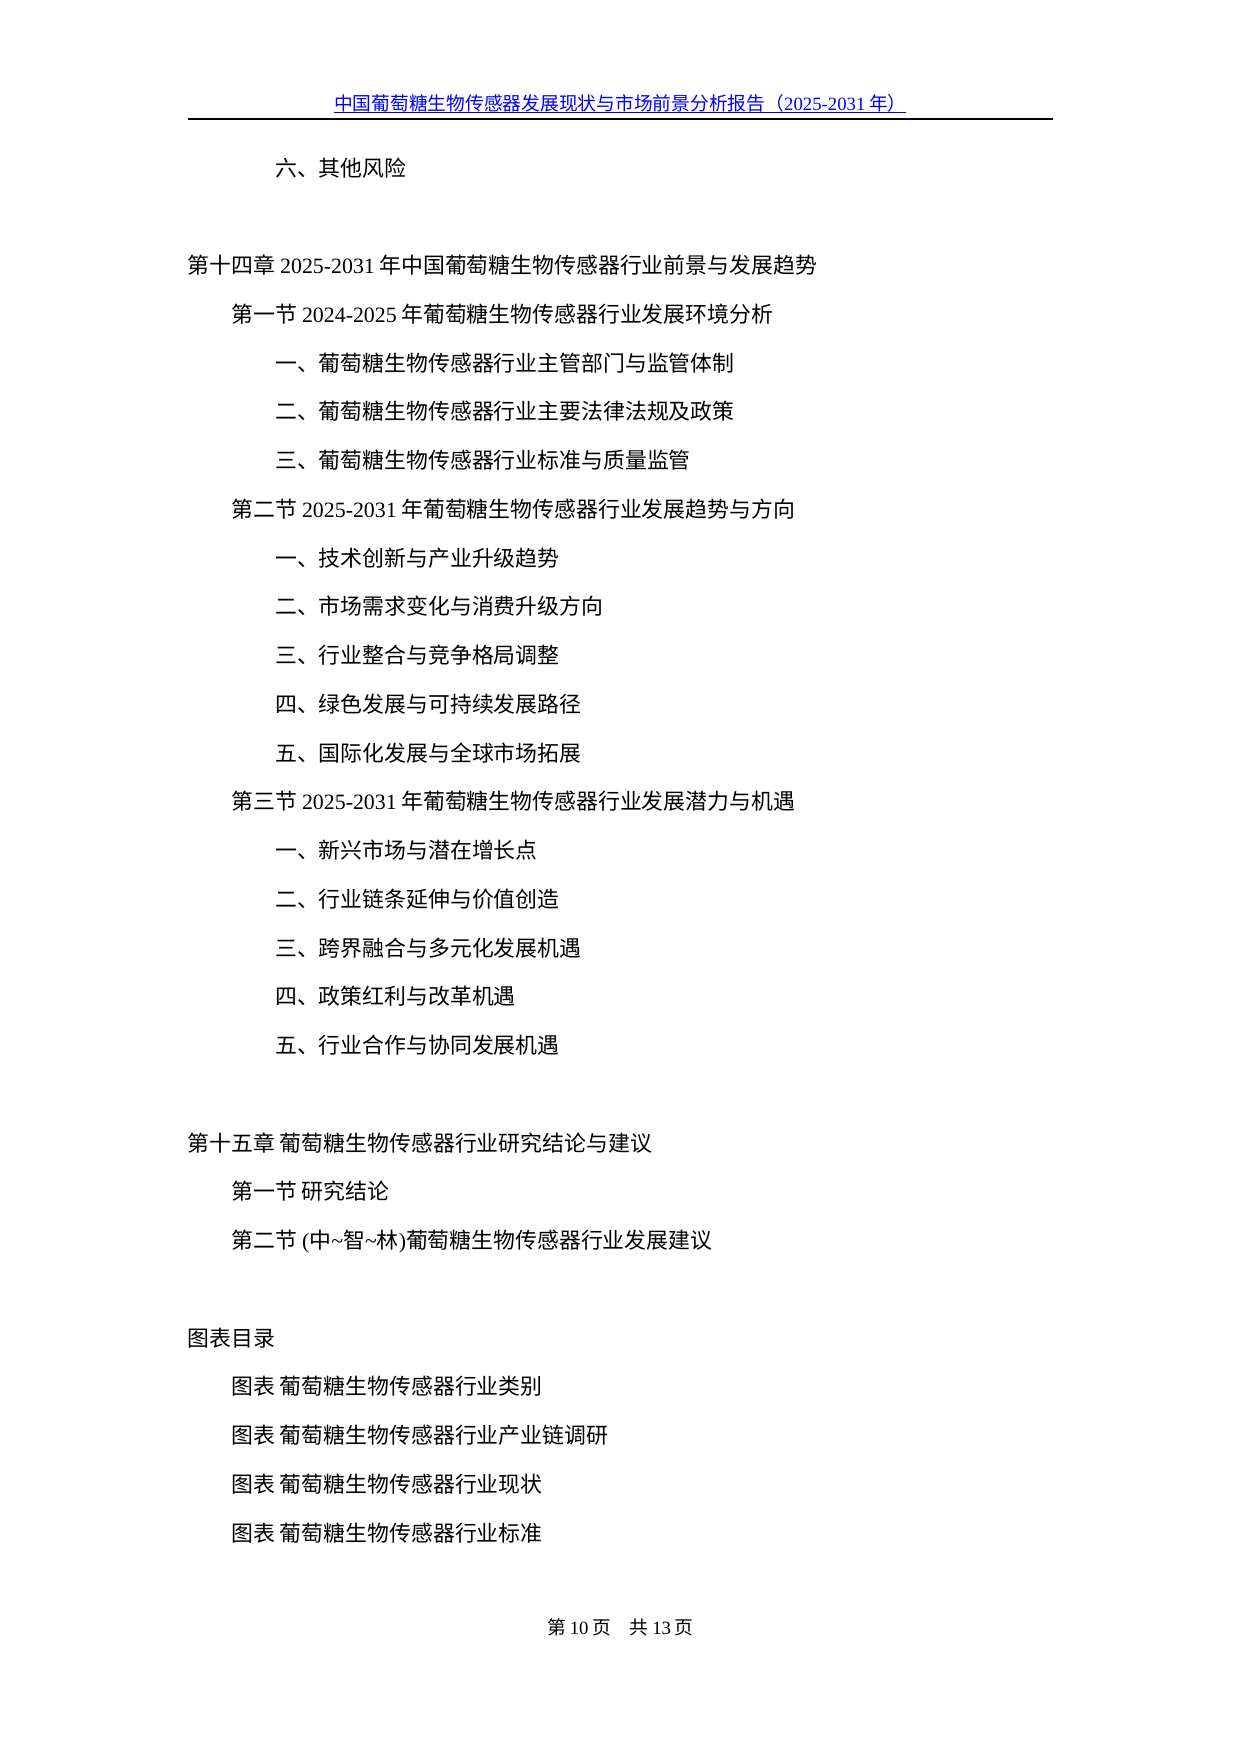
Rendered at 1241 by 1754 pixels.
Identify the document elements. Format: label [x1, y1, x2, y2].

text [187, 150, 1053, 1548]
